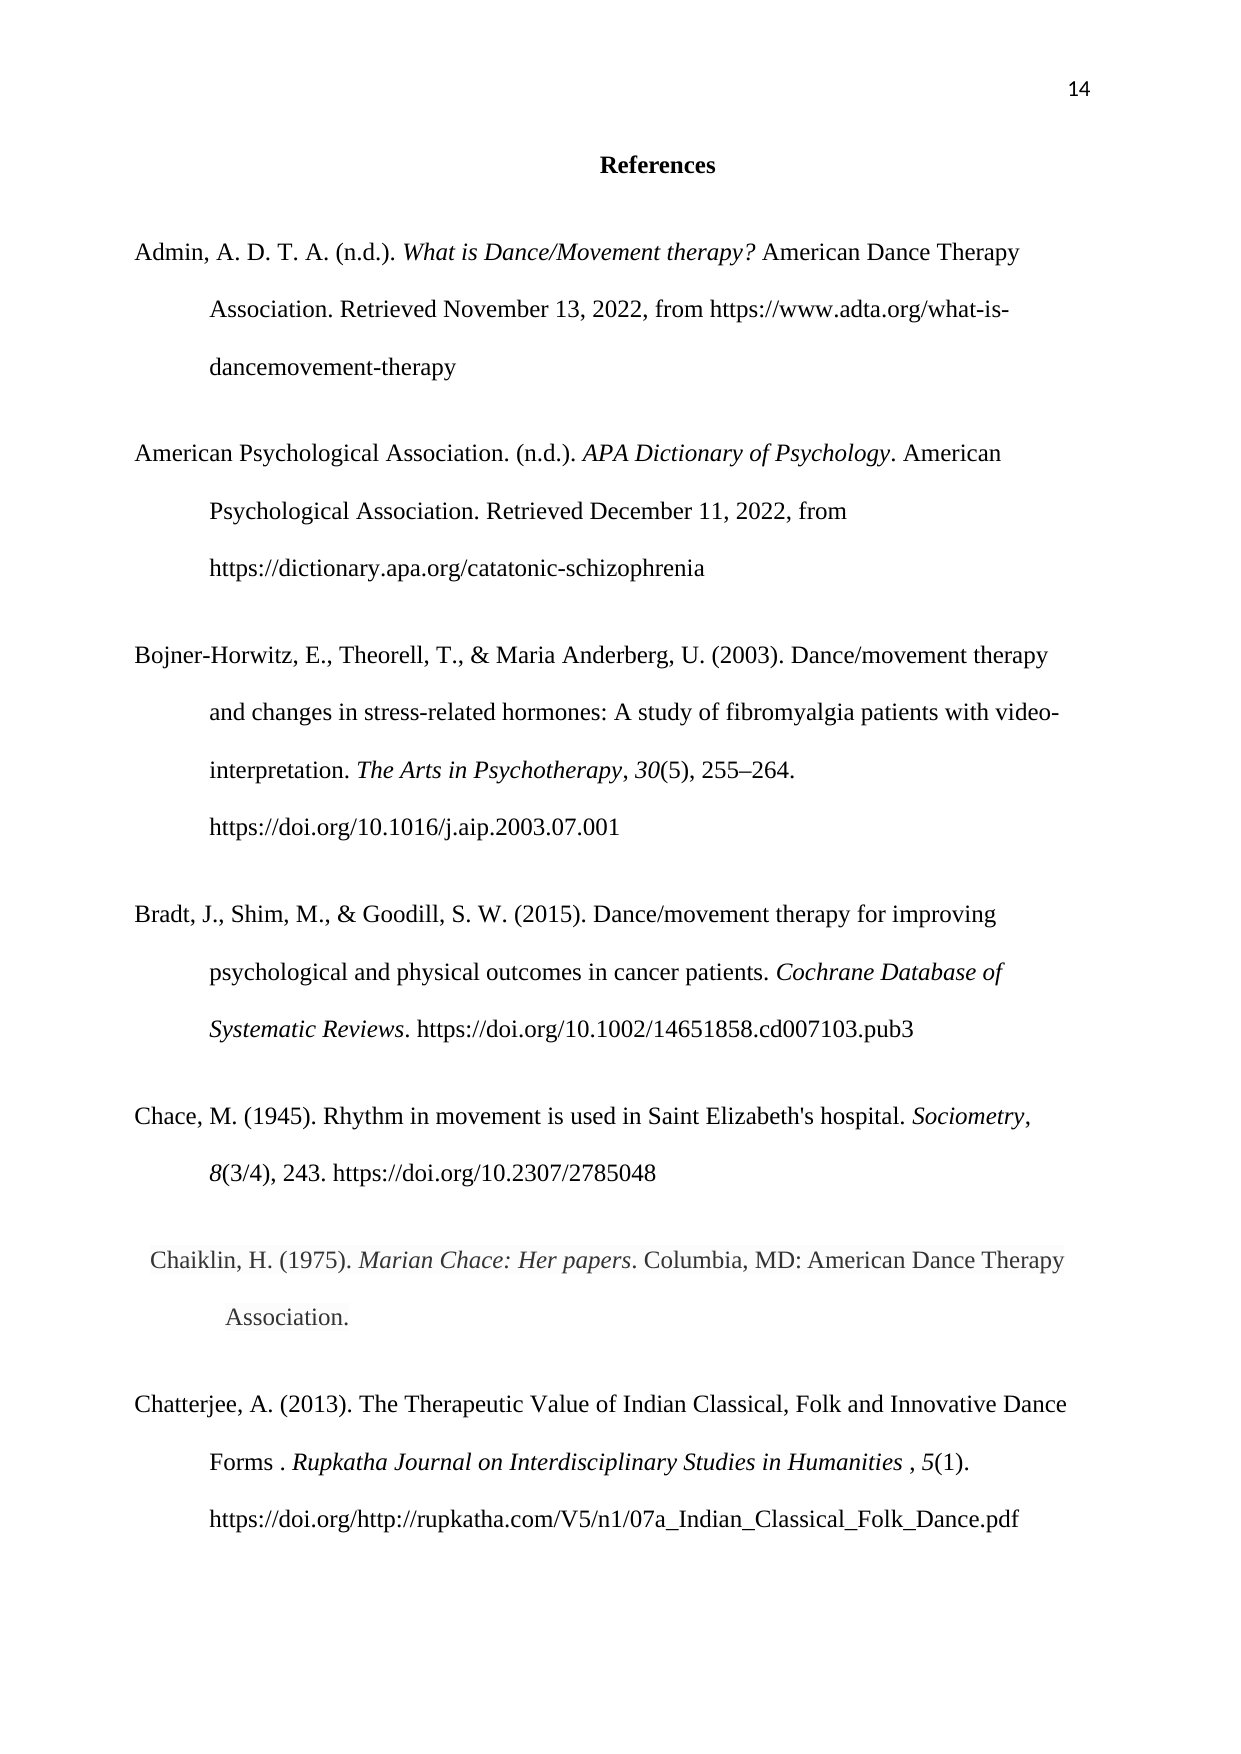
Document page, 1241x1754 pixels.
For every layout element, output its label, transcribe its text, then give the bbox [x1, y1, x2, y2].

text Chatterjee, A. (2013). The Therapeutic Value of Indian Classical, Folk and Innovative Dance Forms . Rupkatha Journal on Interdisciplinary Studies in Humanities , 5(1). https://doi.org/http://rupkatha.com/V5/n1/07a_Indian_Classical_Folk_Dance.pdf [134, 1389, 1090, 1533]
text Chaiklin, H. (1975). Marian Chace: Her papers. Columbia, MD: American Dance Therapy Association. [150, 1245, 1090, 1331]
text Chace, M. (1945). Rhythm in movement is used in Saint Elizabeth's hospital. Sociometry, 8(3/4), 243. https://doi.org/10.2307/2785048 [134, 1101, 1090, 1187]
text References [150, 150, 1090, 179]
text Bojner-Horwitz, E., Theorell, T., & Maria Anderberg, U. (2003). Dance/movement therapy and changes in stress-related hormones: A study of fibromyalgia patients with video-interpretation. The Arts in Psychotherapy, 30(5), 255–264. https://doi.org/10.1016/j.aip.2003.07.001 [134, 640, 1090, 841]
text American Psychological Association. (n.d.). APA Dictionary of Psychology. American Psychological Association. Retrieved December 11, 2022, from https://dictionary.apa.org/catatonic-schizophrenia [134, 438, 1090, 582]
text Admin, A. D. T. A. (n.d.). What is Dance/Movement therapy? American Dance Therapy Association. Retrieved November 13, 2022, from https://www.adta.org/what-is-dancemovement-therapy [134, 237, 1090, 380]
text Bradt, J., Shim, M., & Goodill, S. W. (2015). Dance/movement therapy for improving psychological and physical outcomes in cancer patients. Cochrane Database of Systematic Reviews. https://doi.org/10.1002/14651858.cd007103.pub3 [134, 899, 1090, 1043]
